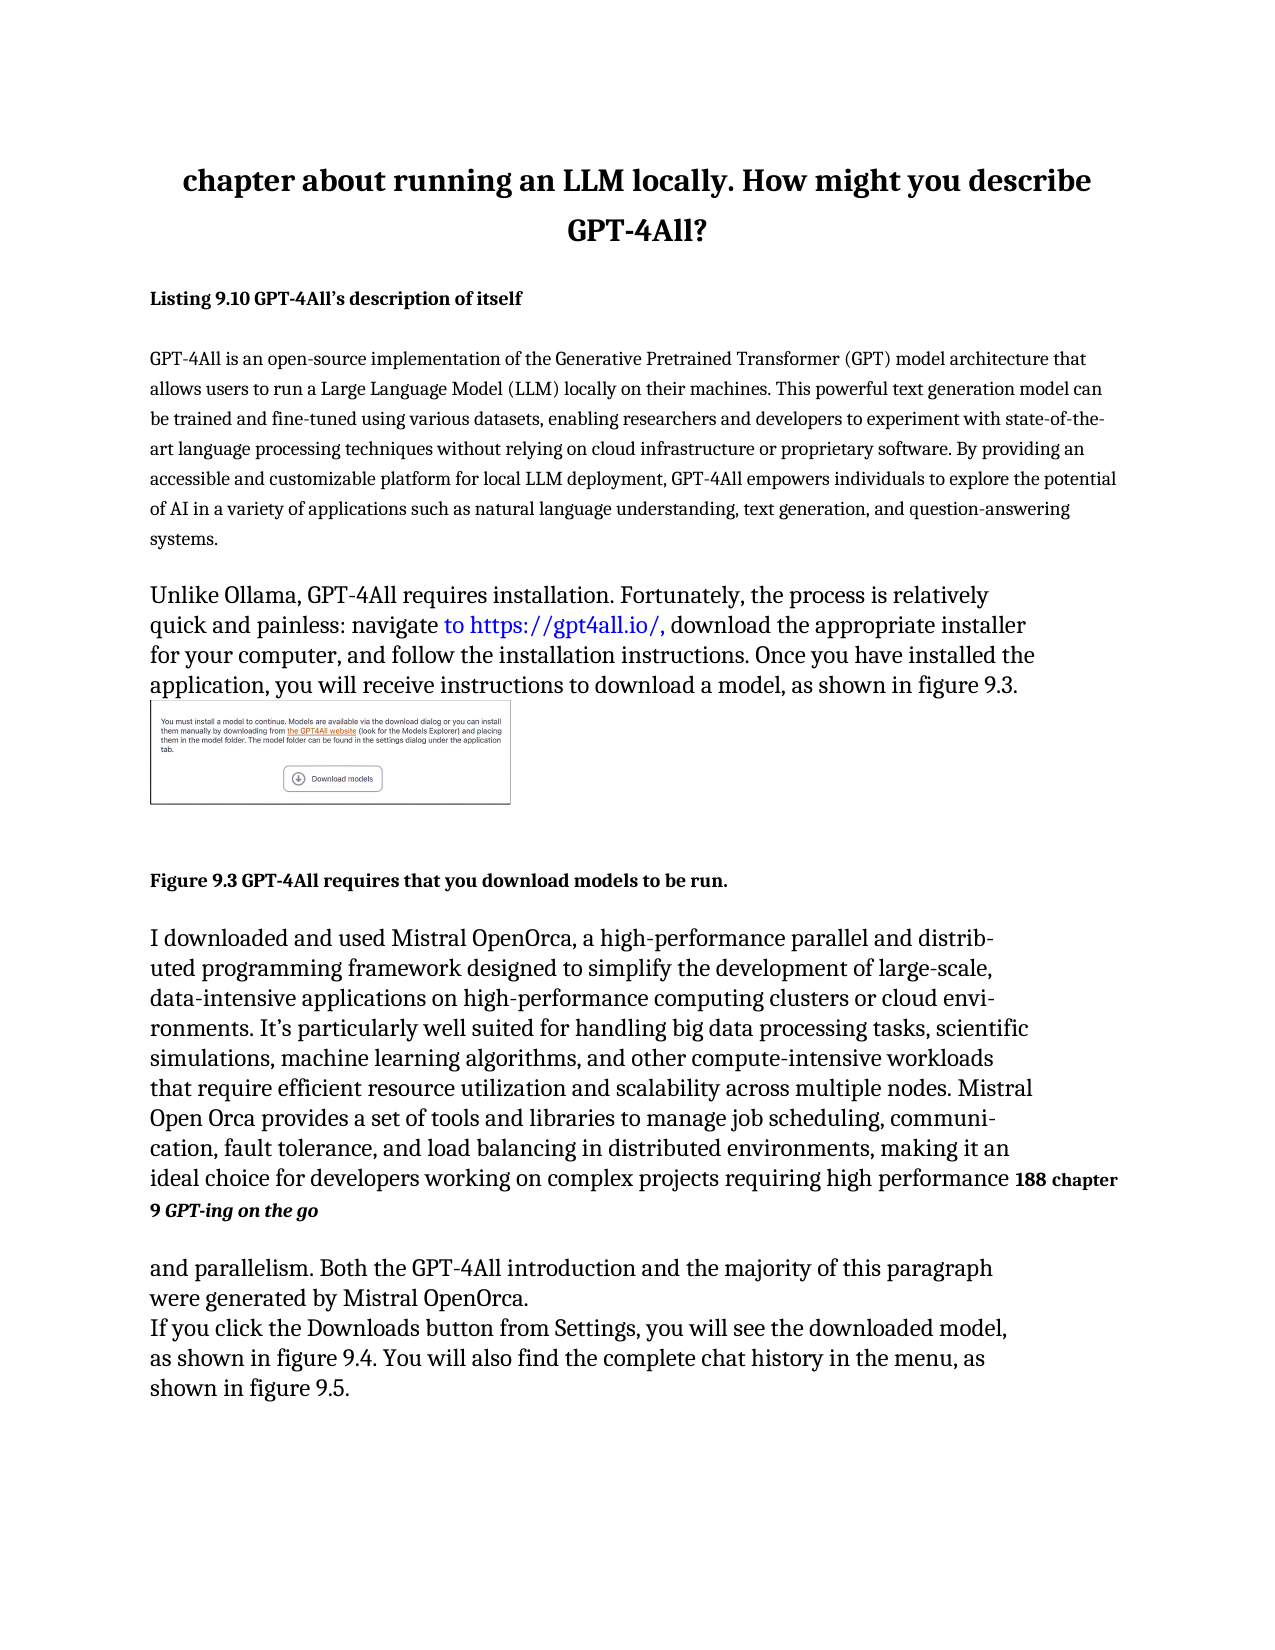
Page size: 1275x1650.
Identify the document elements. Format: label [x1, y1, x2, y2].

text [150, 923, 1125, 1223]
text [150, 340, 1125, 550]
picture [150, 700, 511, 805]
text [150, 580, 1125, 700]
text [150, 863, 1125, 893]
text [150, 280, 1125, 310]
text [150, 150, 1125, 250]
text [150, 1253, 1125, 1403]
